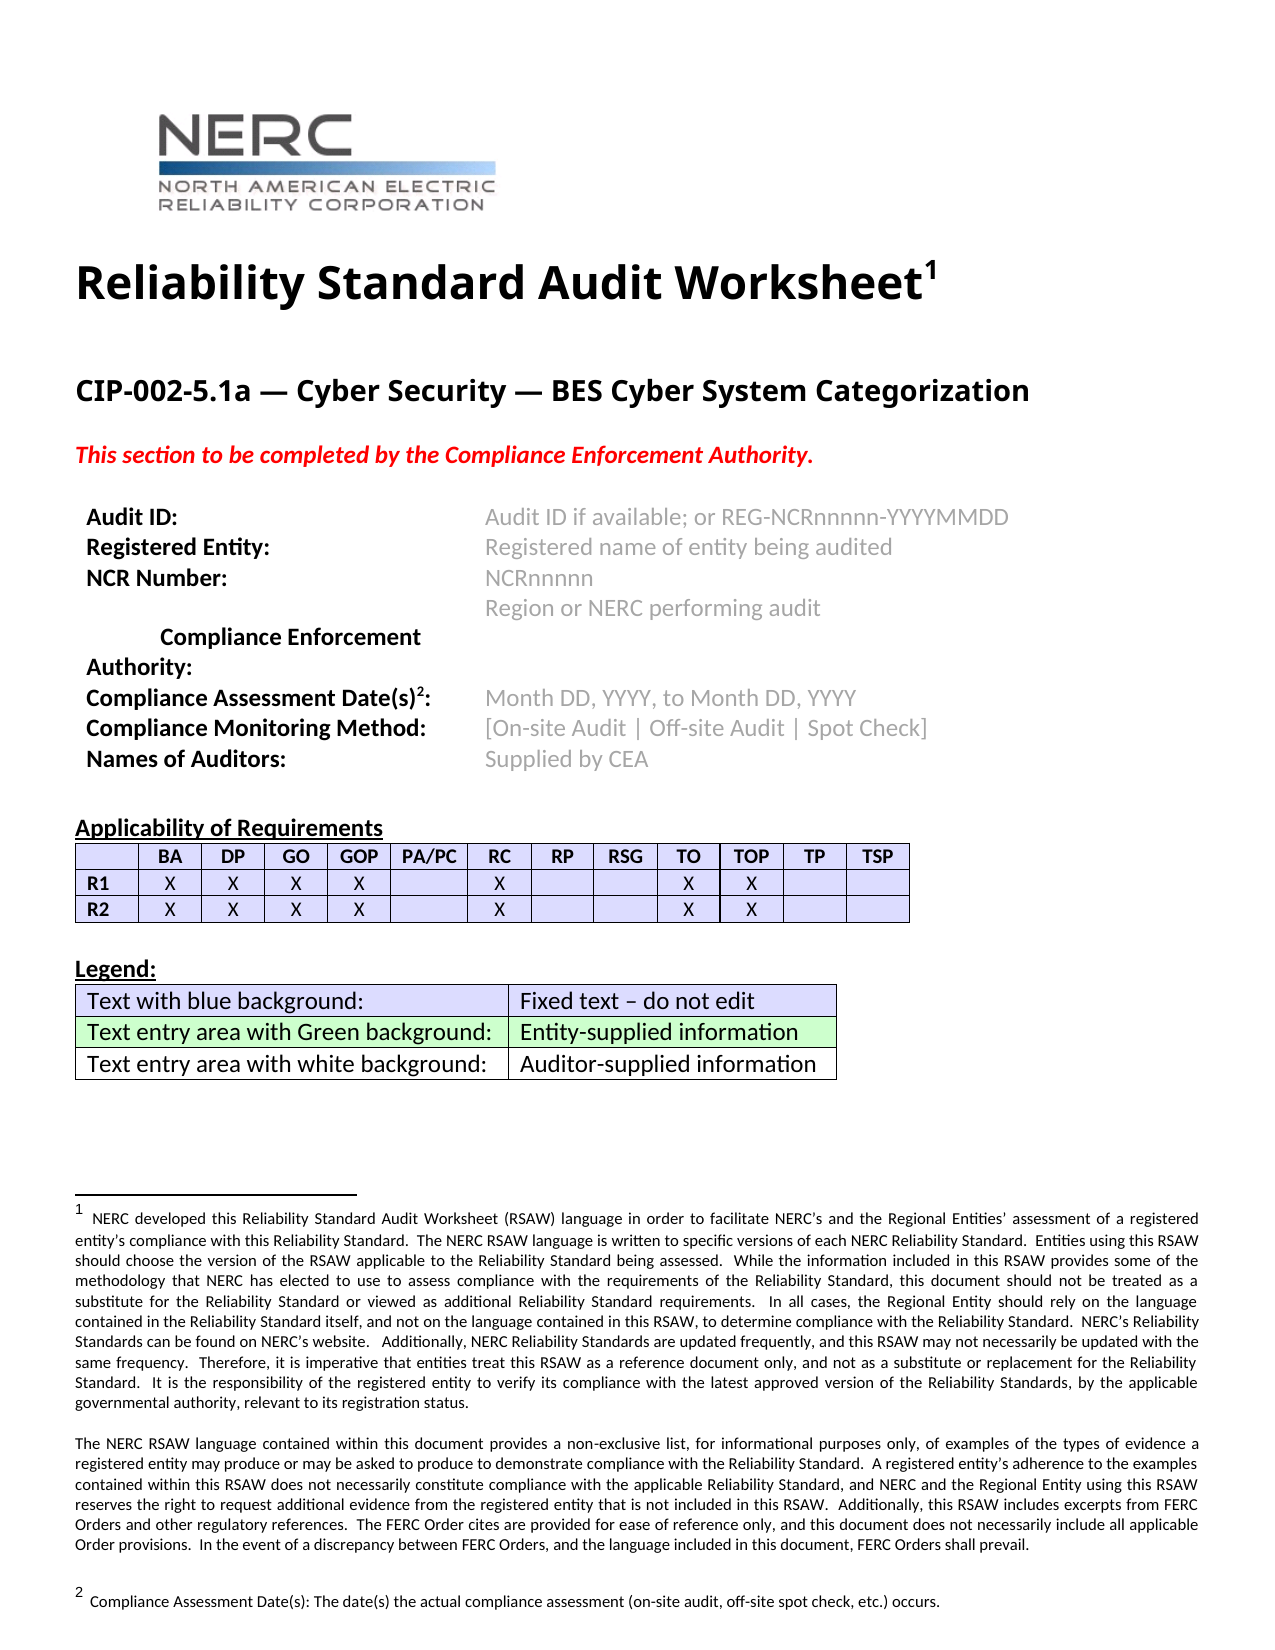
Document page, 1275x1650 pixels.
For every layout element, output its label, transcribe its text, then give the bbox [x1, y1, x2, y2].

subtitle CIP-002-5.1a — Cyber Security — BES Cyber System Categorization [75, 371, 1200, 410]
table_cell X [265, 896, 327, 922]
table_header BA [139, 844, 201, 869]
table_cell [784, 896, 846, 922]
table_cell [784, 870, 846, 895]
table_cell Text entry area with white background: [76, 1048, 508, 1079]
table_cell X [328, 870, 390, 895]
table_header TOP [721, 844, 783, 869]
table_cell X [658, 870, 719, 895]
table_cell X [721, 896, 783, 922]
table_cell Compliance Monitoring Method: [75, 713, 473, 743]
subtitle Applicability of Requirements [75, 812, 1200, 842]
table_cell Text entry area with Green background: [76, 1017, 508, 1047]
table_cell [847, 870, 909, 895]
table_cell [532, 896, 593, 922]
table_cell X [202, 870, 264, 895]
table_cell [391, 870, 467, 895]
table_cell X [468, 870, 531, 895]
table_cell [594, 870, 657, 895]
table_cell R2 [76, 896, 138, 922]
picture [148, 103, 507, 222]
table_cell Region or NERC performing audit [474, 592, 1200, 682]
table_header RSG [594, 844, 657, 869]
table_cell X [328, 896, 390, 922]
table_cell X [721, 870, 783, 895]
table_cell Compliance Enforcement Authority: [75, 592, 473, 682]
table_cell Registered Entity: [75, 531, 473, 562]
table_cell X [468, 896, 531, 922]
table_cell NCR Number: [75, 562, 473, 592]
table_cell Registered name of entity being audited [474, 531, 1200, 562]
table_header [76, 844, 138, 869]
table_header RP [532, 844, 593, 869]
table_cell R1 [76, 870, 138, 895]
text Legend: [75, 953, 1200, 984]
table_cell X [658, 896, 719, 922]
table_cell Month DD, YYYY, to Month DD, YYYY [474, 682, 1200, 713]
table_cell X [265, 870, 327, 895]
table_cell [594, 896, 657, 922]
table_cell X [139, 896, 201, 922]
table_cell NCRnnnnn [474, 562, 1200, 592]
table_header Audit ID: [75, 501, 473, 531]
table_cell Compliance Assessment Date(s): [75, 682, 473, 713]
table_cell [391, 896, 467, 922]
table_header Audit ID if available; or REG-NCRnnnnn-YYYYMMDD [474, 501, 1200, 531]
table_header Text with blue background: [76, 985, 508, 1016]
text This section to be completed by the Compliance Enforcement Authority. [75, 439, 1200, 469]
table_cell Supplied by CEA [474, 743, 1200, 774]
table_header DP [202, 844, 264, 869]
table_cell [847, 896, 909, 922]
table_header GO [265, 844, 327, 869]
table_header PA/PC [391, 844, 467, 869]
table_cell Entity-supplied information [509, 1017, 836, 1047]
table_cell X [202, 896, 264, 922]
table_header TP [784, 844, 846, 869]
table_cell [532, 870, 593, 895]
table_header GOP [328, 844, 390, 869]
table_cell Auditor-supplied information [509, 1048, 836, 1079]
table_cell Names of Auditors: [75, 743, 473, 774]
table_header Fixed text – do not edit [509, 985, 836, 1016]
table_header TSP [847, 844, 909, 869]
table_cell X [139, 870, 201, 895]
table_header RC [468, 844, 531, 869]
table_header TO [658, 844, 719, 869]
table_cell [On-site Audit | Off-site Audit | Spot Check] [474, 713, 1200, 743]
text Reliability Standard Audit Worksheet [75, 251, 1200, 313]
